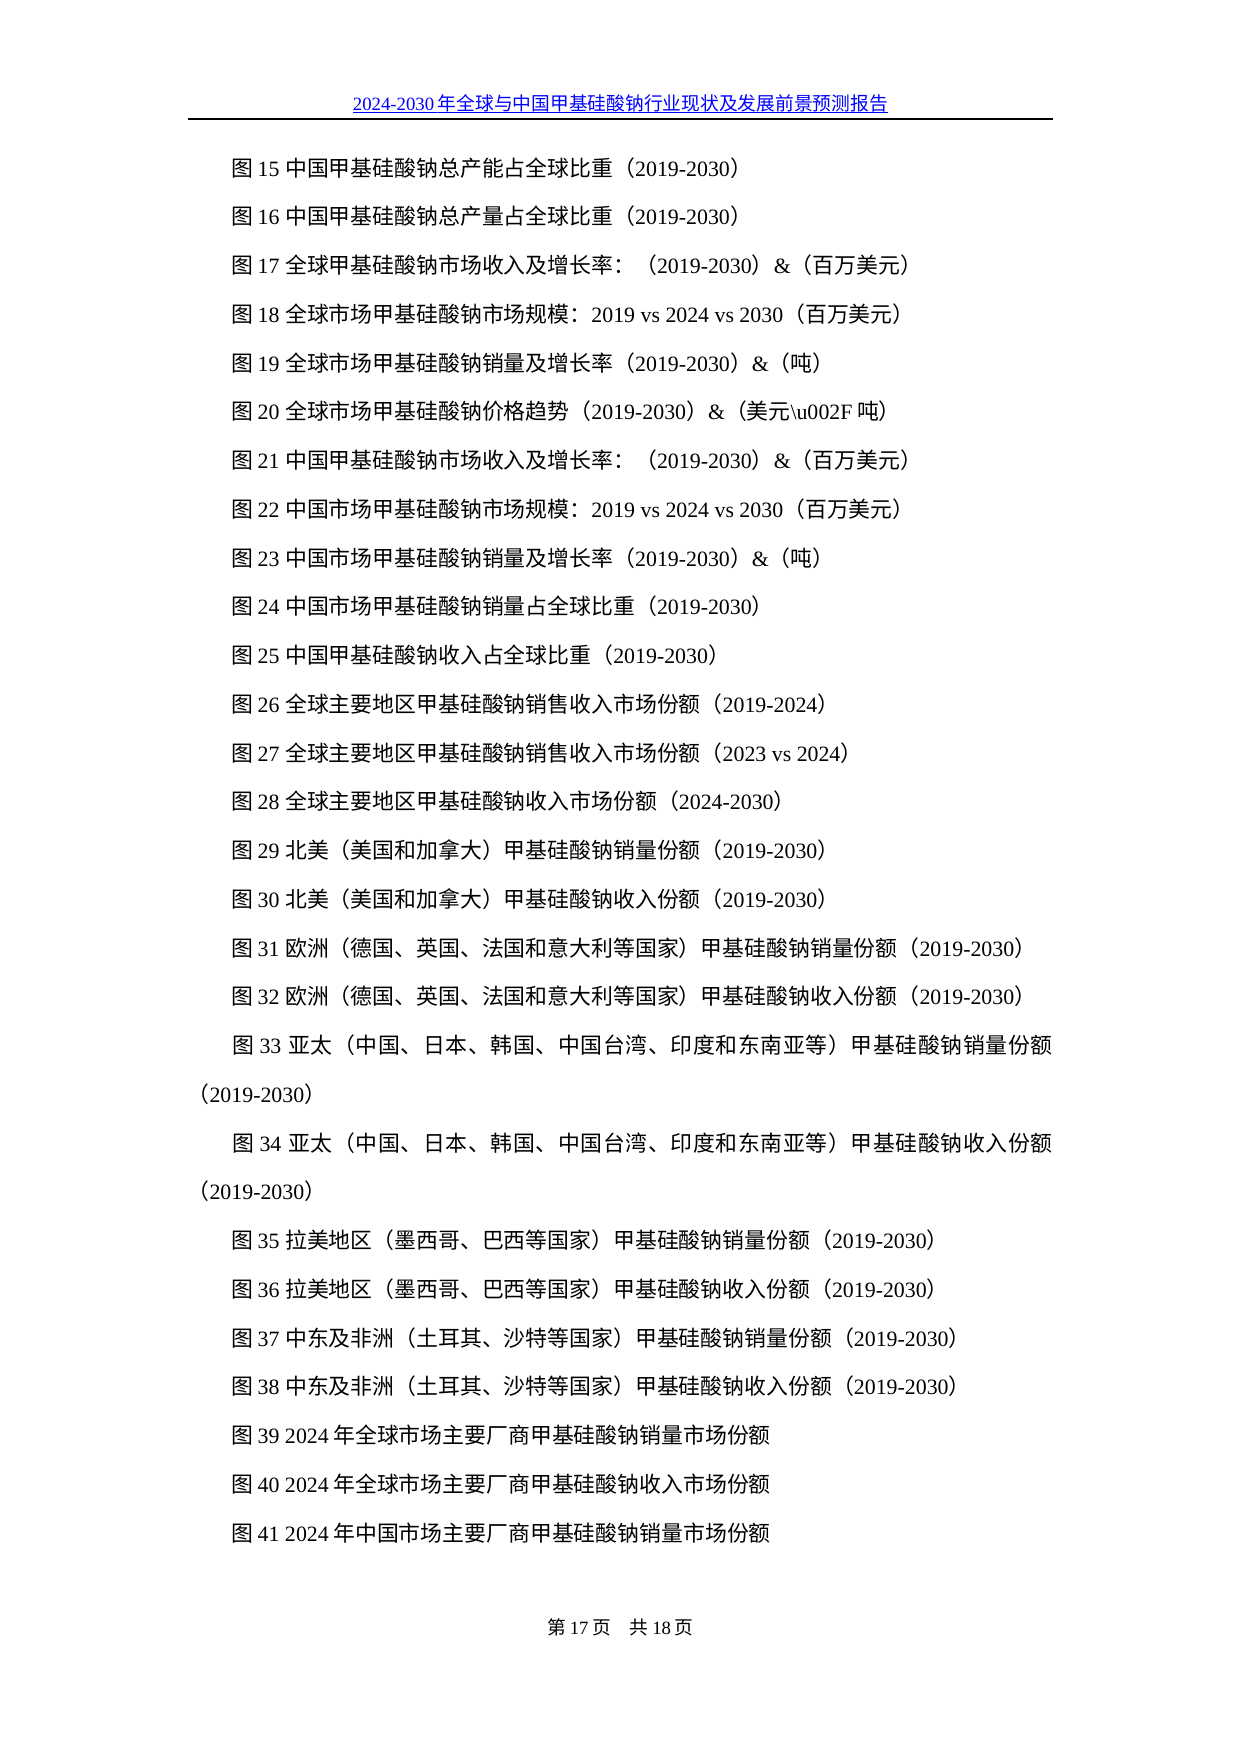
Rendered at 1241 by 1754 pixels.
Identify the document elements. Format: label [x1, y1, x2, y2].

text [187, 150, 1053, 1548]
